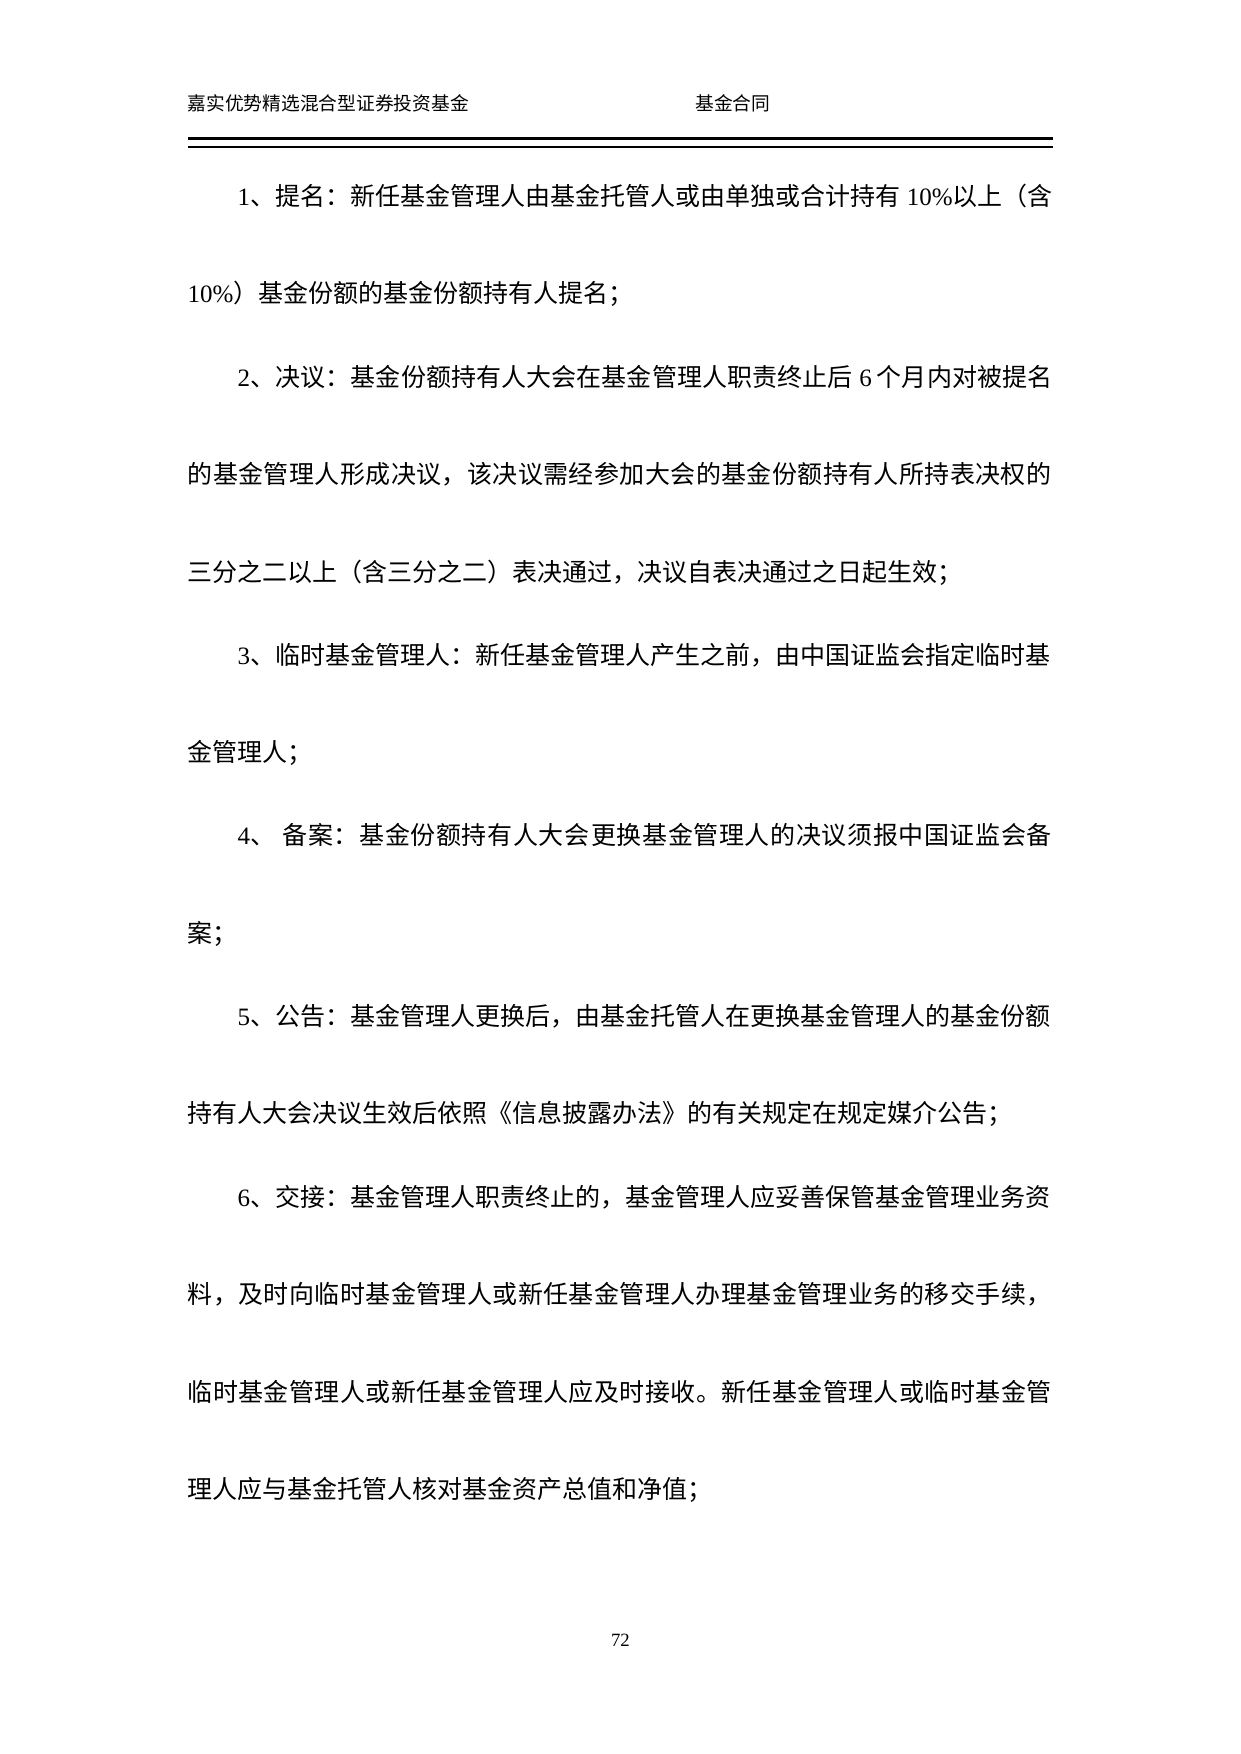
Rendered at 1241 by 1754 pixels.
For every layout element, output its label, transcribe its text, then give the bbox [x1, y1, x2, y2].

text 5、公告：基金管理人更换后，由基金托管人在更换基金管理人的基金份额持有人大会决议生效后依照《信息披露办法》的有关规定在规定媒介公告； [187, 982, 1053, 1144]
text 6、交接：基金管理人职责终止的，基金管理人应妥善保管基金管理业务资料，及时向临时基金管理人或新任基金管理人办理基金管理业务的移交手续，临时基金管理人或新任基金管理人应及时接收。新任基金管理人或临时基金管理人应与基金托管人核对基金资产总值和净值； [187, 1163, 1053, 1520]
text 3、临时基金管理人：新任基金管理人产生之前，由中国证监会指定临时基金管理人； [187, 621, 1053, 783]
text 4、 备案：基金份额持有人大会更换基金管理人的决议须报中国证监会备案； [187, 801, 1053, 964]
text 1、提名：新任基金管理人由基金托管人或由单独或合计持有10%以上（含10%）基金份额的基金份额持有人提名； [187, 162, 1053, 324]
text 2、决议：基金份额持有人大会在基金管理人职责终止后6个月内对被提名的基金管理人形成决议，该决议需经参加大会的基金份额持有人所持表决权的三分之二以上（含三分之二）表决通过，决议自表决通过之日起生效； [187, 343, 1053, 603]
